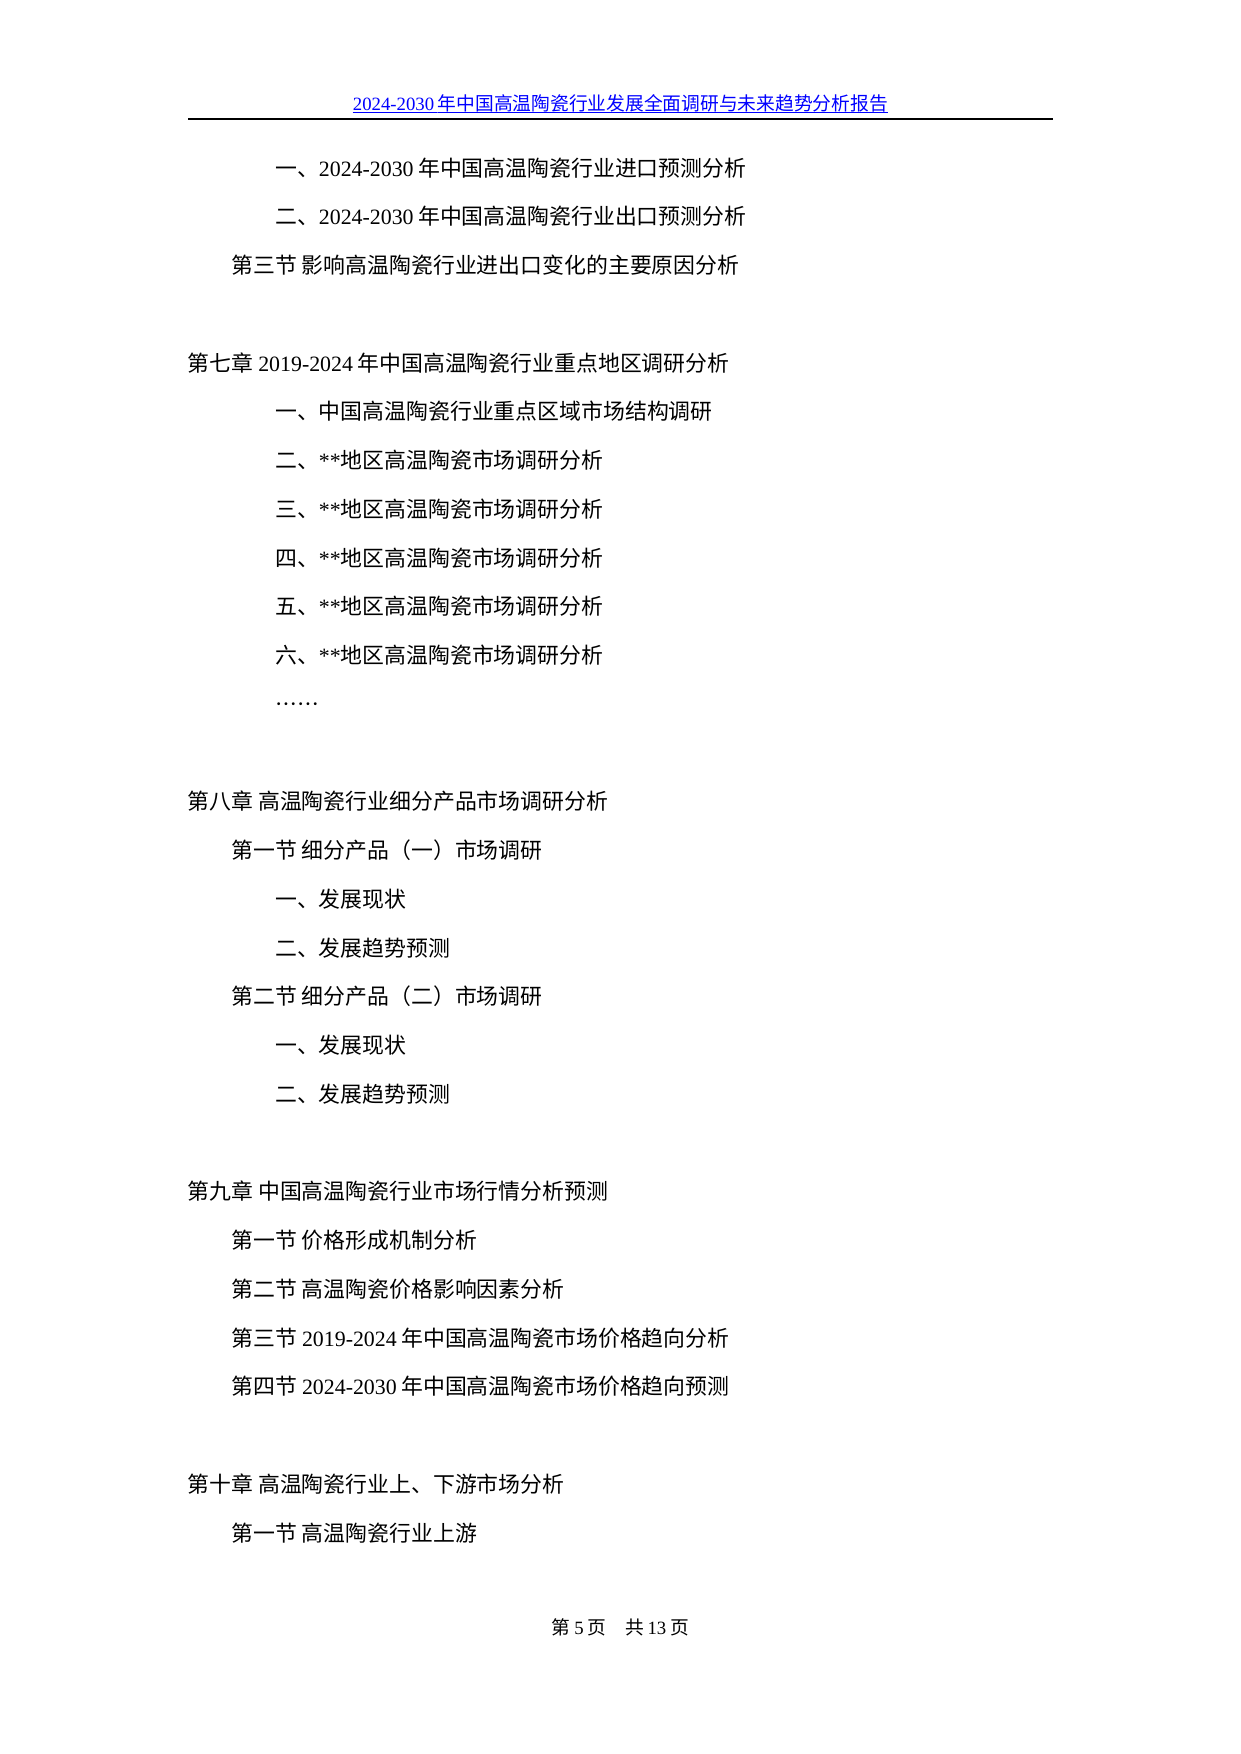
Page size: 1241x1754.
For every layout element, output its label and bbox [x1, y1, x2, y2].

text [187, 150, 1053, 1548]
